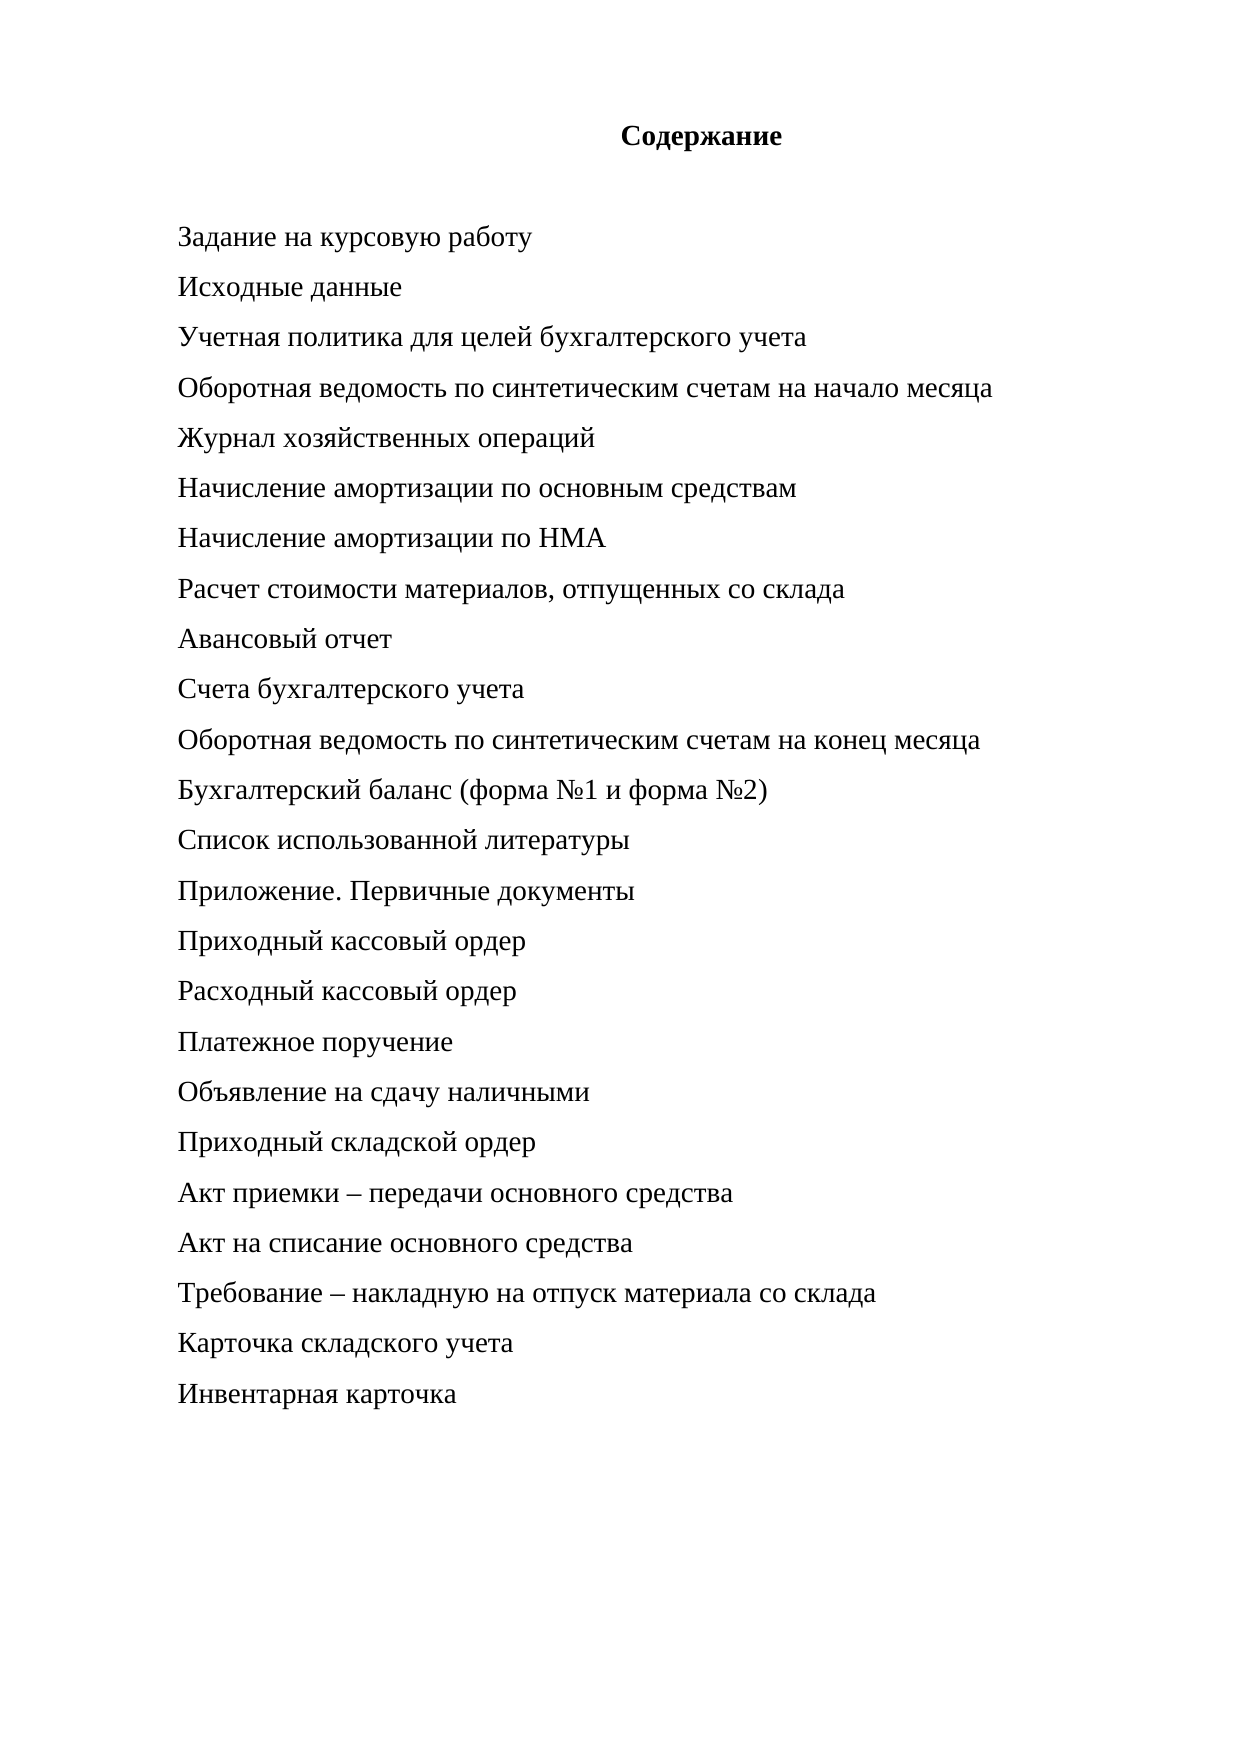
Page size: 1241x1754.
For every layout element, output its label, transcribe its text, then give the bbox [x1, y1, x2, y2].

text Приходный кассовый ордер [177, 923, 1152, 957]
text Акт приемки – передачи основного средства [177, 1175, 1152, 1208]
text Оборотная ведомость по синтетическим счетам на конец месяца [177, 722, 1152, 755]
text Начисление амортизации по НМА [177, 521, 1152, 554]
text Расходный кассовый ордер [177, 973, 1152, 1007]
text Авансовый отчет [177, 621, 1152, 655]
text Исходные данные [177, 269, 1152, 303]
text Оборотная ведомость по синтетическим счетам на начало месяца [177, 370, 1152, 403]
text Учетная политика для целей бухгалтерского учета [177, 319, 1152, 353]
text Объявление на сдачу наличными [177, 1074, 1152, 1108]
text Требование – накладную на отпуск материала со склада [177, 1275, 1152, 1309]
text Бухгалтерский баланс (форма №1 и форма №2) [177, 772, 1152, 806]
text Задание на курсовую работу [177, 219, 1152, 252]
text Приходный складской ордер [177, 1124, 1152, 1158]
text Платежное поручение [177, 1024, 1152, 1057]
text Инвентарная карточка [177, 1376, 1152, 1409]
text Карточка складского учета [177, 1326, 1152, 1359]
text Счета бухгалтерского учета [177, 672, 1152, 705]
text Список использованной литературы [177, 822, 1152, 856]
text Начисление амортизации по основным средствам [177, 470, 1152, 504]
text Расчет стоимости материалов, отпущенных со склада [177, 571, 1152, 604]
text Приложение. Первичные документы [177, 873, 1152, 906]
text Акт на списание основного средства [177, 1225, 1152, 1258]
text Содержание [177, 118, 1152, 152]
text Журнал хозяйственных операций [177, 420, 1152, 453]
